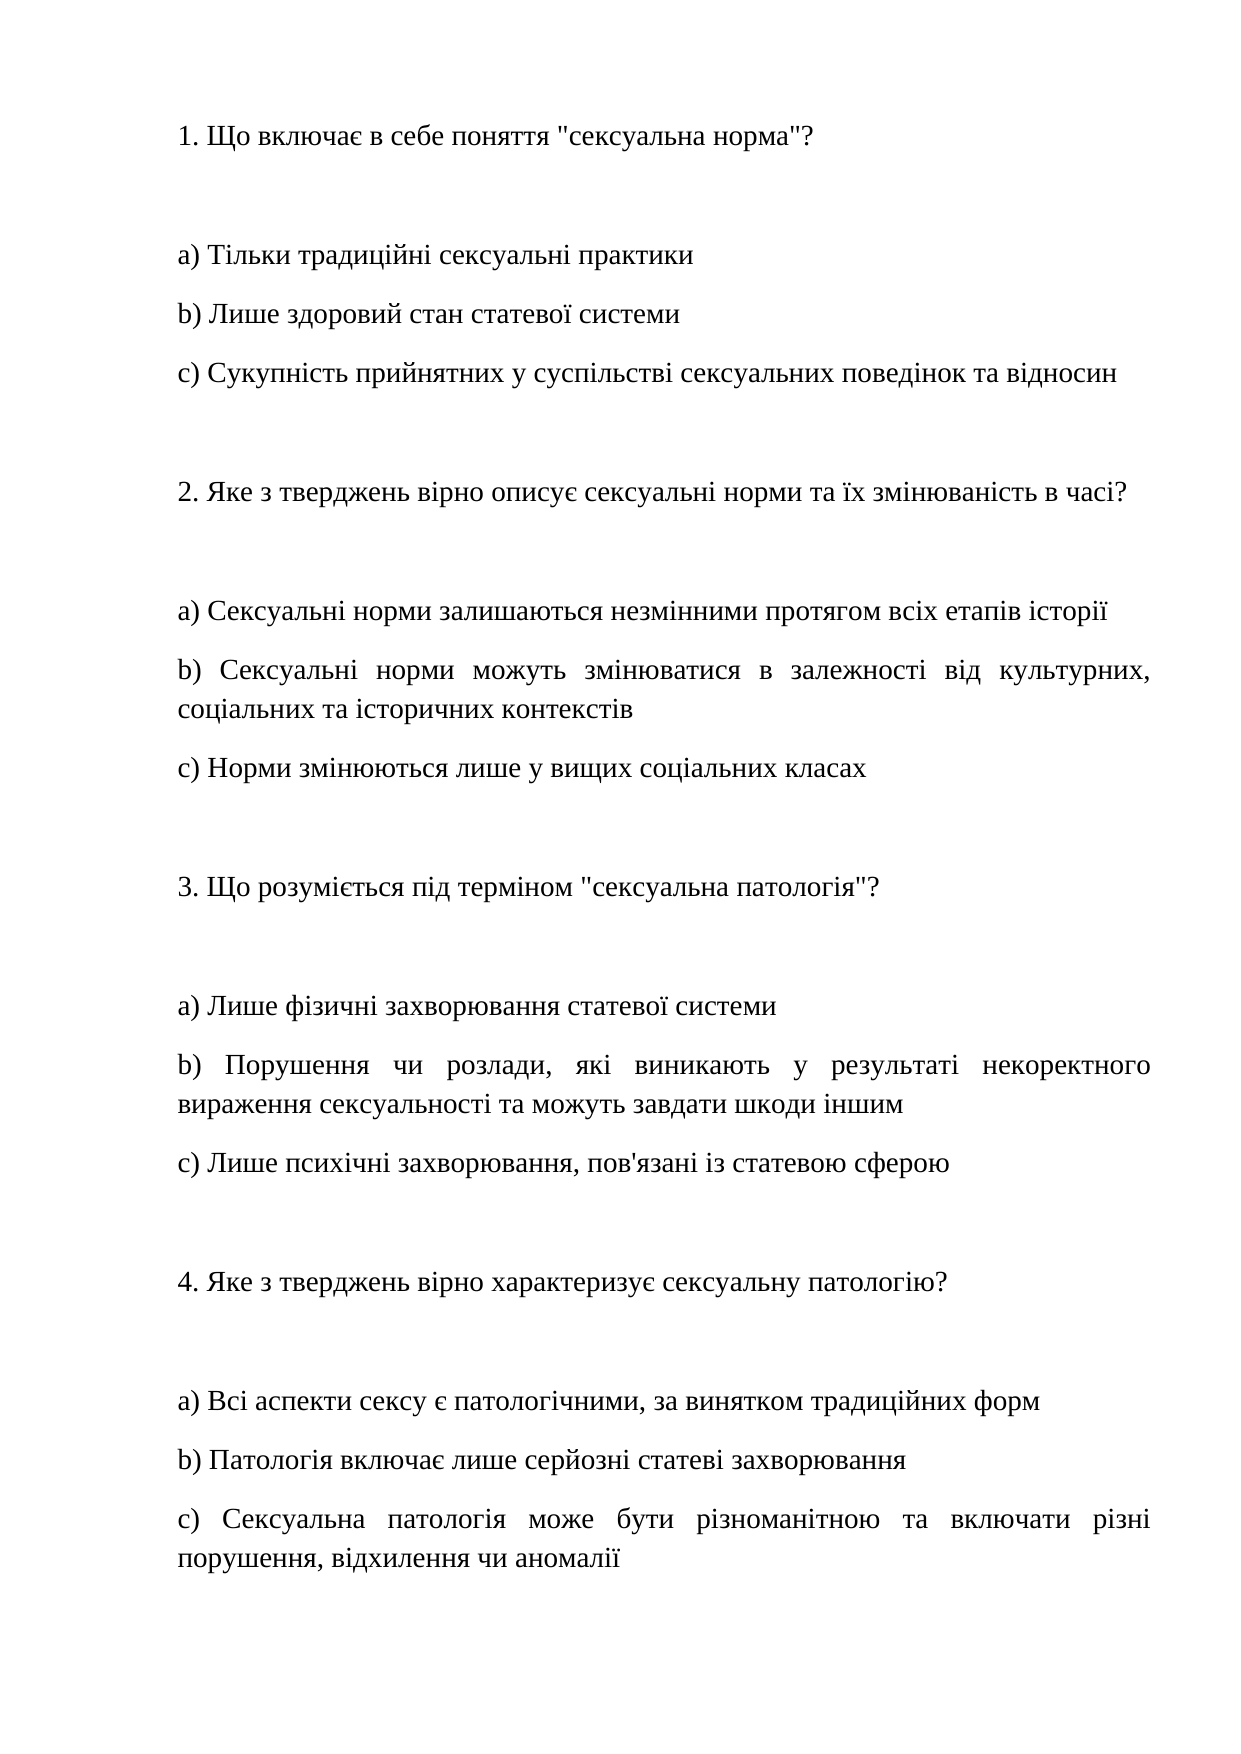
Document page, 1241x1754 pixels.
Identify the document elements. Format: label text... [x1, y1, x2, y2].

text c) Сукупність прийнятних у суспільстві сексуальних поведінок та відносин [177, 356, 1152, 389]
text c) Лише психічні захворювання, пов'язані із статевою сферою [177, 1145, 1152, 1179]
text b) Порушення чи розлади, які виникають у результаті некоректного вираження сексуальності та можуть завдати шкоди іншим [177, 1047, 1152, 1119]
text 4. Яке з тверджень вірно характеризує сексуальну патологію? [177, 1264, 1152, 1297]
text a) Сексуальні норми залишаються незмінними протягом всіх етапів історії [177, 593, 1152, 627]
text 2. Яке з тверджень вірно описує сексуальні норми та їх змінюваність в часі? [177, 474, 1152, 508]
text a) Тільки традиційні сексуальні практики [177, 237, 1152, 270]
text c) Сексуальна патологія може бути різноманітною та включати різні порушення, відхилення чи аномалії [177, 1501, 1152, 1573]
text 3. Що розуміється під терміном "сексуальна патологія"? [177, 869, 1152, 903]
text 1. Що включає в себе поняття "сексуальна норма"? [177, 118, 1152, 152]
text c) Норми змінюються лише у вищих соціальних класах [177, 750, 1152, 784]
text b) Сексуальні норми можуть змінюватися в залежності від культурних, соціальних та історичних контекстів [177, 652, 1152, 724]
text b) Лише здоровий стан статевої системи [177, 296, 1152, 330]
text a) Всі аспекти сексу є патологічними, за винятком традиційних форм [177, 1383, 1152, 1416]
text b) Патологія включає лише серйозні статеві захворювання [177, 1442, 1152, 1476]
text a) Лише фізичні захворювання статевої системи [177, 988, 1152, 1021]
